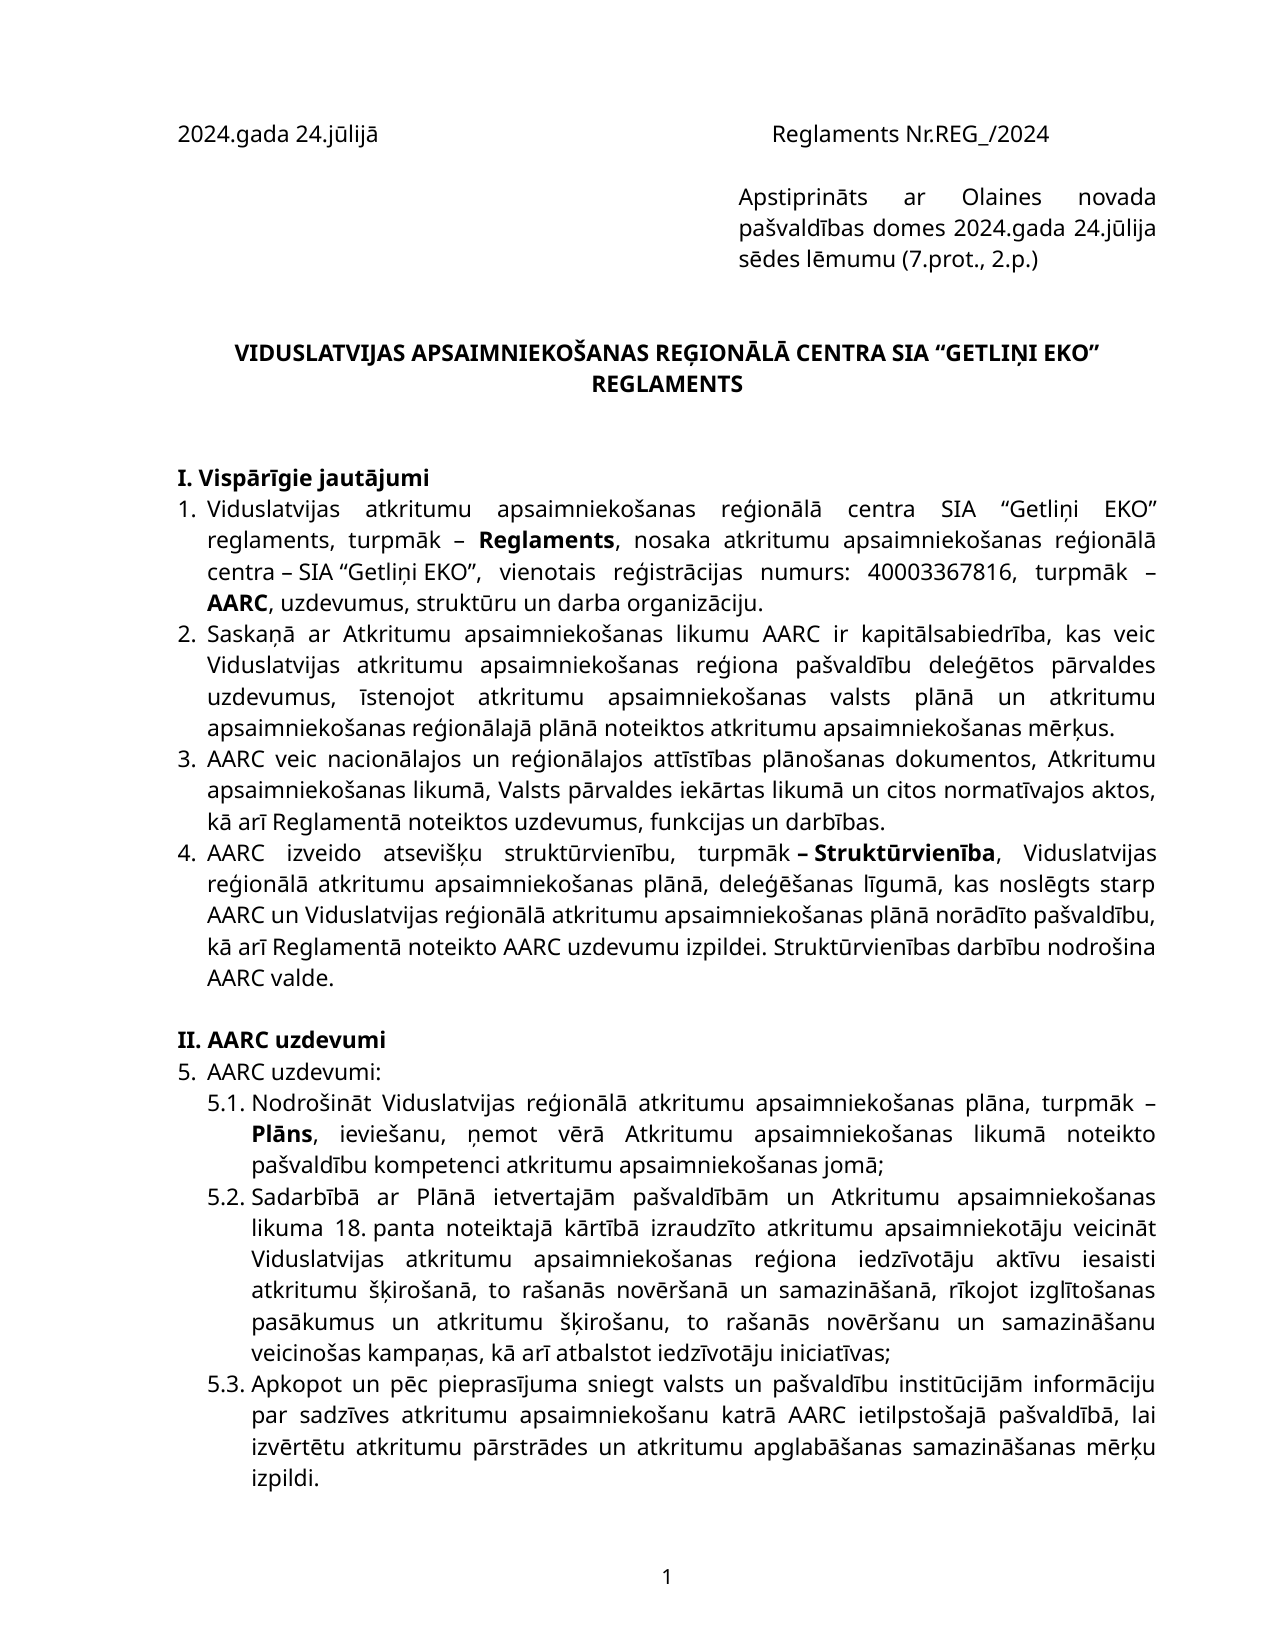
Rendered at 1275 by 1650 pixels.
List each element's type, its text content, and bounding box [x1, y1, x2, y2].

list AARC veic nacionālajos un reģionālajos attīstības plānošanas dokumentos, Atkritumu apsaimniekošanas likumā, Valsts pārvaldes iekārtas likumā un citos normatīvajos aktos, kā arī Reglamentā noteiktos uzdevumus, funkcijas un darbības. [177, 743, 1157, 837]
text 2024.gada 24.jūlijā Reglaments Nr.REG_/2024 [177, 118, 1207, 149]
text Apstiprināts ar Olaines novada pašvaldības domes 2024.gada 24.jūlija sēdes lēmumu (7.prot., 2.p.) [738, 181, 1157, 274]
list AARC uzdevumi: [177, 1056, 1157, 1087]
text VIDUSLATVIJAS APSAIMNIEKOŠANAS REĢIONĀLĀ CENTRA SIA “GETLIŅI EKO” [177, 337, 1157, 368]
list AARC izveido atsevišķu struktūrvienību, turpmāk – Struktūrvienība, Viduslatvijas reģionālā atkritumu apsaimniekošanas plānā, deleģēšanas līgumā, kas noslēgts starp AARC un Viduslatvijas reģionālā atkritumu apsaimniekošanas plānā norādīto pašvaldību, kā arī Reglamentā noteikto AARC uzdevumu izpildei. Struktūrvienības darbību nodrošina AARC valde. [177, 837, 1157, 993]
list Nodrošināt Viduslatvijas reģionālā atkritumu apsaimniekošanas plāna, turpmāk – Plāns, ieviešanu, ņemot vērā Atkritumu apsaimniekošanas likumā noteikto pašvaldību kompetenci atkritumu apsaimniekošanas jomā; [207, 1087, 1157, 1181]
text I. Vispārīgie jautājumi [177, 462, 1157, 493]
text II. AARC uzdevumi [177, 1024, 1157, 1056]
list Viduslatvijas atkritumu apsaimniekošanas reģionālā centra SIA “Getliņi EKO” reglaments, turpmāk – Reglaments, nosaka atkritumu apsaimniekošanas reģionālā centra – SIA “Getliņi EKO”, vienotais reģistrācijas numurs: 40003367816, turpmāk – AARC, uzdevumus, struktūru un darba organizāciju. [177, 493, 1157, 618]
list Apkopot un pēc pieprasījuma sniegt valsts un pašvaldību institūcijām informāciju par sadzīves atkritumu apsaimniekošanu katrā AARC ietilpstošajā pašvaldībā, lai izvērtētu atkritumu pārstrādes un atkritumu apglabāšanas samazināšanas mērķu izpildi. [207, 1368, 1157, 1493]
text REGLAMENTS [177, 368, 1157, 399]
list Sadarbībā ar Plānā ietvertajām pašvaldībām un Atkritumu apsaimniekošanas likuma 18. panta noteiktajā kārtībā izraudzīto atkritumu apsaimniekotāju veicināt Viduslatvijas atkritumu apsaimniekošanas reģiona iedzīvotāju aktīvu iesaisti atkritumu šķirošanā, to rašanās novēršanā un samazināšanā, rīkojot izglītošanas pasākumus un atkritumu šķirošanu, to rašanās novēršanu un samazināšanu veicinošas kampaņas, kā arī atbalstot iedzīvotāju iniciatīvas; [207, 1181, 1157, 1368]
list Saskaņā ar Atkritumu apsaimniekošanas likumu AARC ir kapitālsabiedrība, kas veic Viduslatvijas atkritumu apsaimniekošanas reģiona pašvaldību deleģētos pārvaldes uzdevumus, īstenojot atkritumu apsaimniekošanas valsts plānā un atkritumu apsaimniekošanas reģionālajā plānā noteiktos atkritumu apsaimniekošanas mērķus. [177, 618, 1157, 743]
